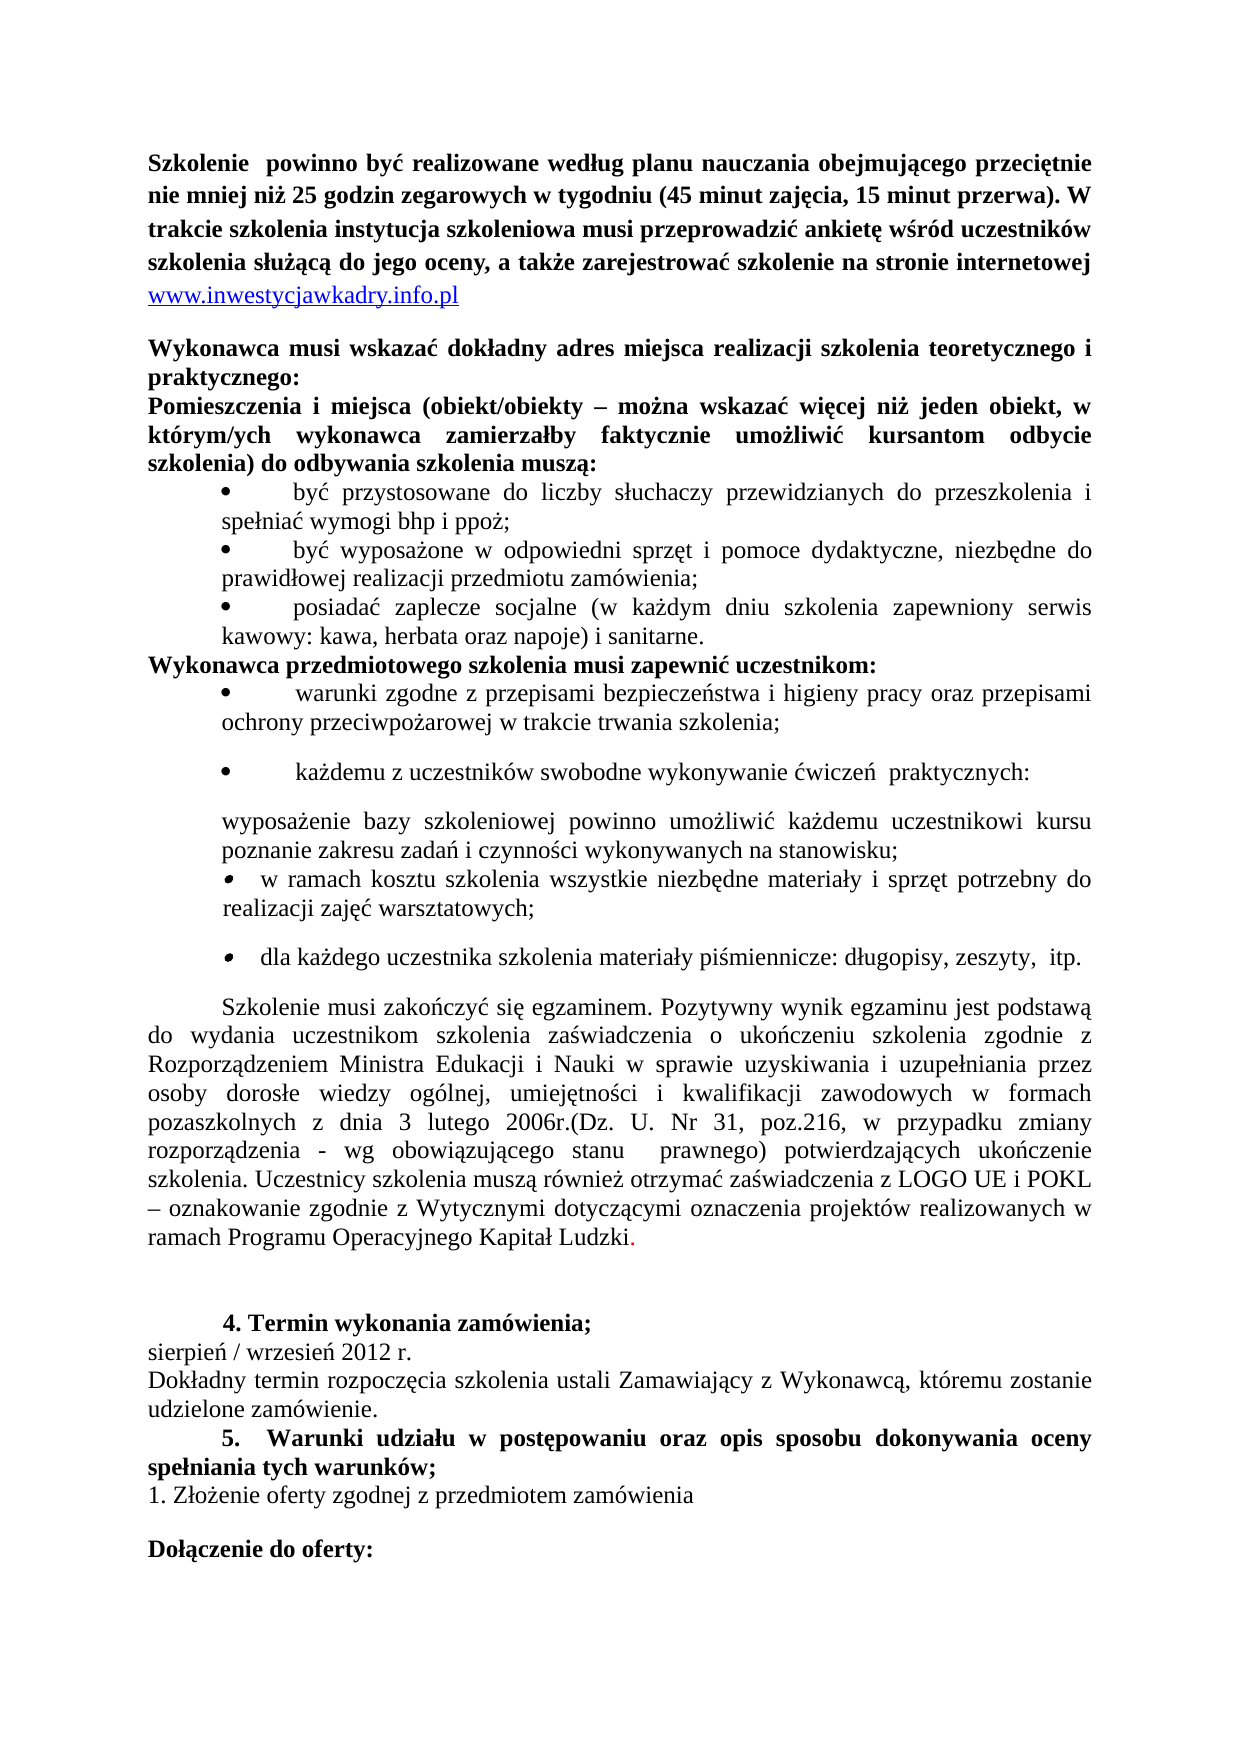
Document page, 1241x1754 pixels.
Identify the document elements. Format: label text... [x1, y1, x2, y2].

text 1. Złożenie oferty zgodnej z przedmiotem zamówienia [148, 1481, 1093, 1509]
list w ramach kosztu szkolenia wszystkie niezbędne materiały i sprzęt potrzebny do realizacji zajęć warsztatowych; [223, 864, 1093, 921]
list być przystosowane do liczby słuchaczy przewidzianych do przeszkolenia i spełniać wymogi bhp i ppoż; [221, 477, 1093, 535]
text Szkolenie musi zakończyć się egzaminem. Pozytywny wynik egzaminu jest podstawą do wydania uczestnikom szkolenia zaświadczenia o ukończeniu szkolenia zgodnie z Rozporządzeniem Ministra Edukacji i Nauki w sprawie uzyskiwania i uzupełniania przez osoby dorosłe wiedzy ogólnej, umiejętności i kwalifikacji zawodowych w formach pozaszkolnych z dnia 3 lutego 2006r.(Dz. U. Nr 31, poz.216, w przypadku zmiany rozporządzenia - wg obowiązującego stanu prawnego) potwierdzających ukończenie szkolenia. Uczestnicy szkolenia muszą również otrzymać zaświadczenia z LOGO UE i POKL – oznakowanie zgodnie z Wytycznymi dotyczącymi oznaczenia projektów realizowanych w ramach Programu Operacyjnego Kapitał Ludzki. [148, 992, 1093, 1251]
text 4. Termin wykonania zamówienia; [223, 1308, 1093, 1337]
text sierpień / wrzesień 2012 r. [148, 1337, 1093, 1366]
list dla każdego uczestnika szkolenia materiały piśmiennicze: długopisy, zeszyty, itp. [223, 942, 1093, 971]
text Dokładny termin rozpoczęcia szkolenia ustali Zamawiający z Wykonawcą, któremu zostanie udzielone zamówienie. [148, 1366, 1093, 1423]
text 5. Warunki udziału w postępowaniu oraz opis sposobu dokonywania oceny spełniania tych warunków; [148, 1423, 1093, 1481]
text wyposażenie bazy szkoleniowej powinno umożliwić każdemu uczestnikowi kursu poznanie zakresu zadań i czynności wykonywanych na stanowisku; [221, 806, 1093, 864]
text Pomieszczenia i miejsca (obiekt/obiekty – można wskazać więcej niż jeden obiekt, w którym/ych wykonawca zamierzałby faktycznie umożliwić kursantom odbycie szkolenia) do odbywania szkolenia muszą: [148, 391, 1093, 477]
text Wykonawca musi wskazać dokładny adres miejsca realizacji szkolenia teoretycznego i praktycznego: [148, 333, 1093, 391]
text Szkolenie powinno być realizowane według planu nauczania obejmującego przeciętnie nie mniej niż 25 godzin zegarowych w tygodniu (45 minut zajęcia, 15 minut przerwa). W trakcie szkolenia instytucja szkoleniowa musi przeprowadzić ankietę wśród uczestników szkolenia służącą do jego oceny, a także zarejestrować szkolenie na stronie internetowej www.inwestycjawkadry.info.pl [148, 148, 1093, 308]
list być wyposażone w odpowiedni sprzęt i pomoce dydaktyczne, niezbędne do prawidłowej realizacji przedmiotu zamówienia; [221, 535, 1093, 592]
text Wykonawca przedmiotowego szkolenia musi zapewnić uczestnikom: [148, 650, 1093, 678]
list warunki zgodne z przepisami bezpieczeństwa i higieny pracy oraz przepisami ochrony przeciwpożarowej w trakcie trwania szkolenia; [221, 678, 1093, 736]
list każdemu z uczestników swobodne wykonywanie ćwiczeń praktycznych: [221, 757, 1093, 786]
list posiadać zaplecze socjalne (w każdym dniu szkolenia zapewniony serwis kawowy: kawa, herbata oraz napoje) i sanitarne. [221, 592, 1093, 650]
text Dołączenie do oferty: [148, 1534, 1093, 1563]
